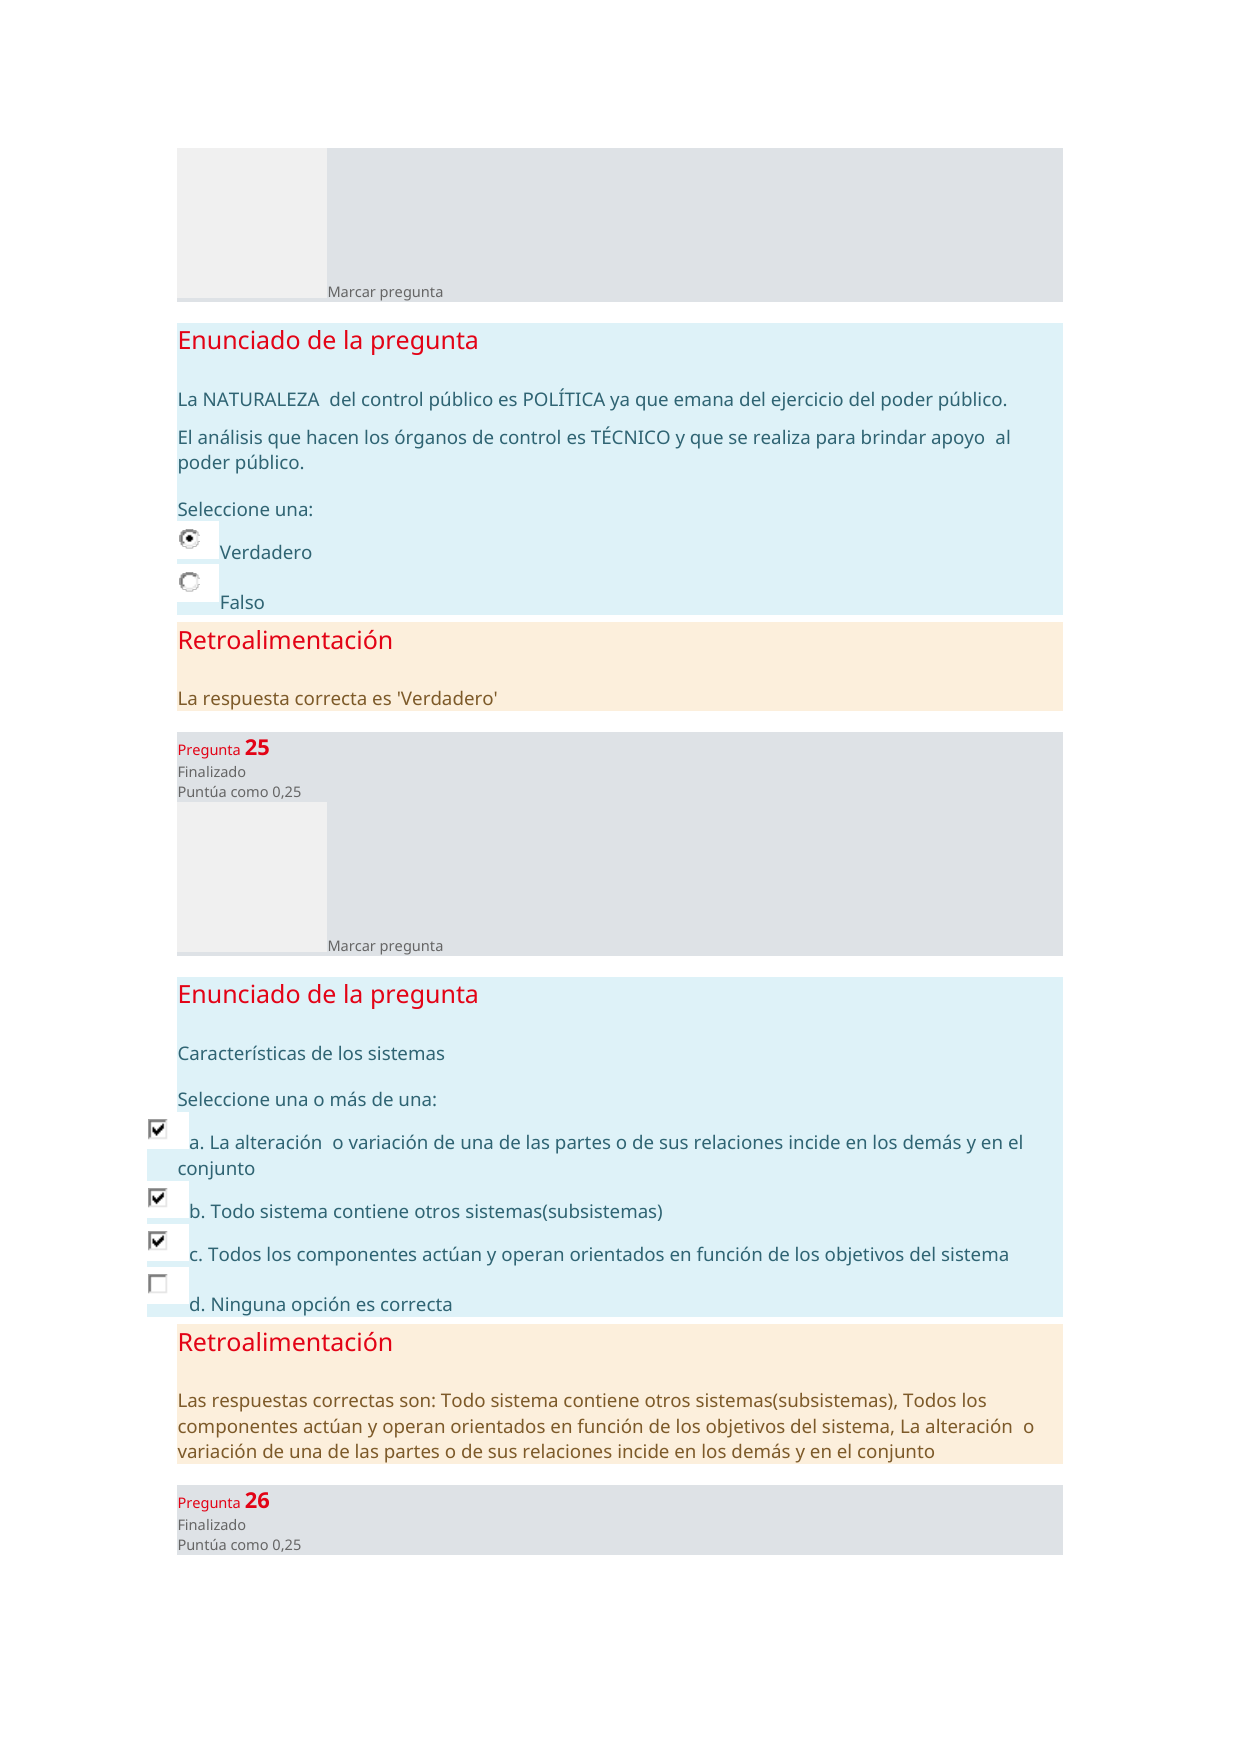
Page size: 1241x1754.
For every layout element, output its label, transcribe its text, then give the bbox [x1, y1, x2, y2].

text El análisis que hacen los órganos de control es TÉCNICO y que se realiza para brindar apoyo al poder público. [177, 424, 1063, 475]
text d. Ninguna opción es correcta [147, 1267, 1063, 1317]
text Pregunta 26 [177, 1485, 1063, 1515]
text Las respuestas correctas son: Todo sistema contiene otros sistemas(subsistemas), Todos los componentes actúan y operan orientados en función de los objetivos del sistema, La alteración o variación de una de las partes o de sus relaciones incide en los demás y en el conjunto [177, 1388, 1063, 1464]
text Retroalimentación [177, 1324, 1063, 1359]
text La NATURALEZA del control público es POLÍTICA ya que emana del ejercicio del poder público. [177, 386, 1063, 412]
text b. Todo sistema contiene otros sistemas(subsistemas) [147, 1181, 1063, 1223]
text Marcar pregunta [177, 148, 1063, 302]
text a. La alteración o variación de una de las partes o de sus relaciones incide en los demás y en el conjunto [147, 1112, 1063, 1181]
text Pregunta 25 [177, 732, 1063, 762]
text Puntúa como 0,25 [177, 1535, 1063, 1555]
text c. Todos los componentes actúan y operan orientados en función de los objetivos del sistema [147, 1223, 1063, 1267]
text Falso [177, 564, 1063, 615]
text Finalizado [177, 1515, 1063, 1535]
text Seleccione una: [177, 496, 1063, 521]
text Características de los sistemas [177, 1040, 1063, 1066]
text Marcar pregunta [177, 802, 1063, 956]
text La respuesta correcta es 'Verdadero' [177, 686, 1063, 711]
text Retroalimentación [177, 622, 1063, 657]
text Verdadero [177, 521, 1063, 564]
text Puntúa como 0,25 [177, 782, 1063, 802]
text Enunciado de la pregunta [177, 977, 1063, 1011]
text Enunciado de la pregunta [177, 323, 1063, 357]
text Finalizado [177, 762, 1063, 782]
text Seleccione una o más de una: [177, 1086, 1063, 1112]
